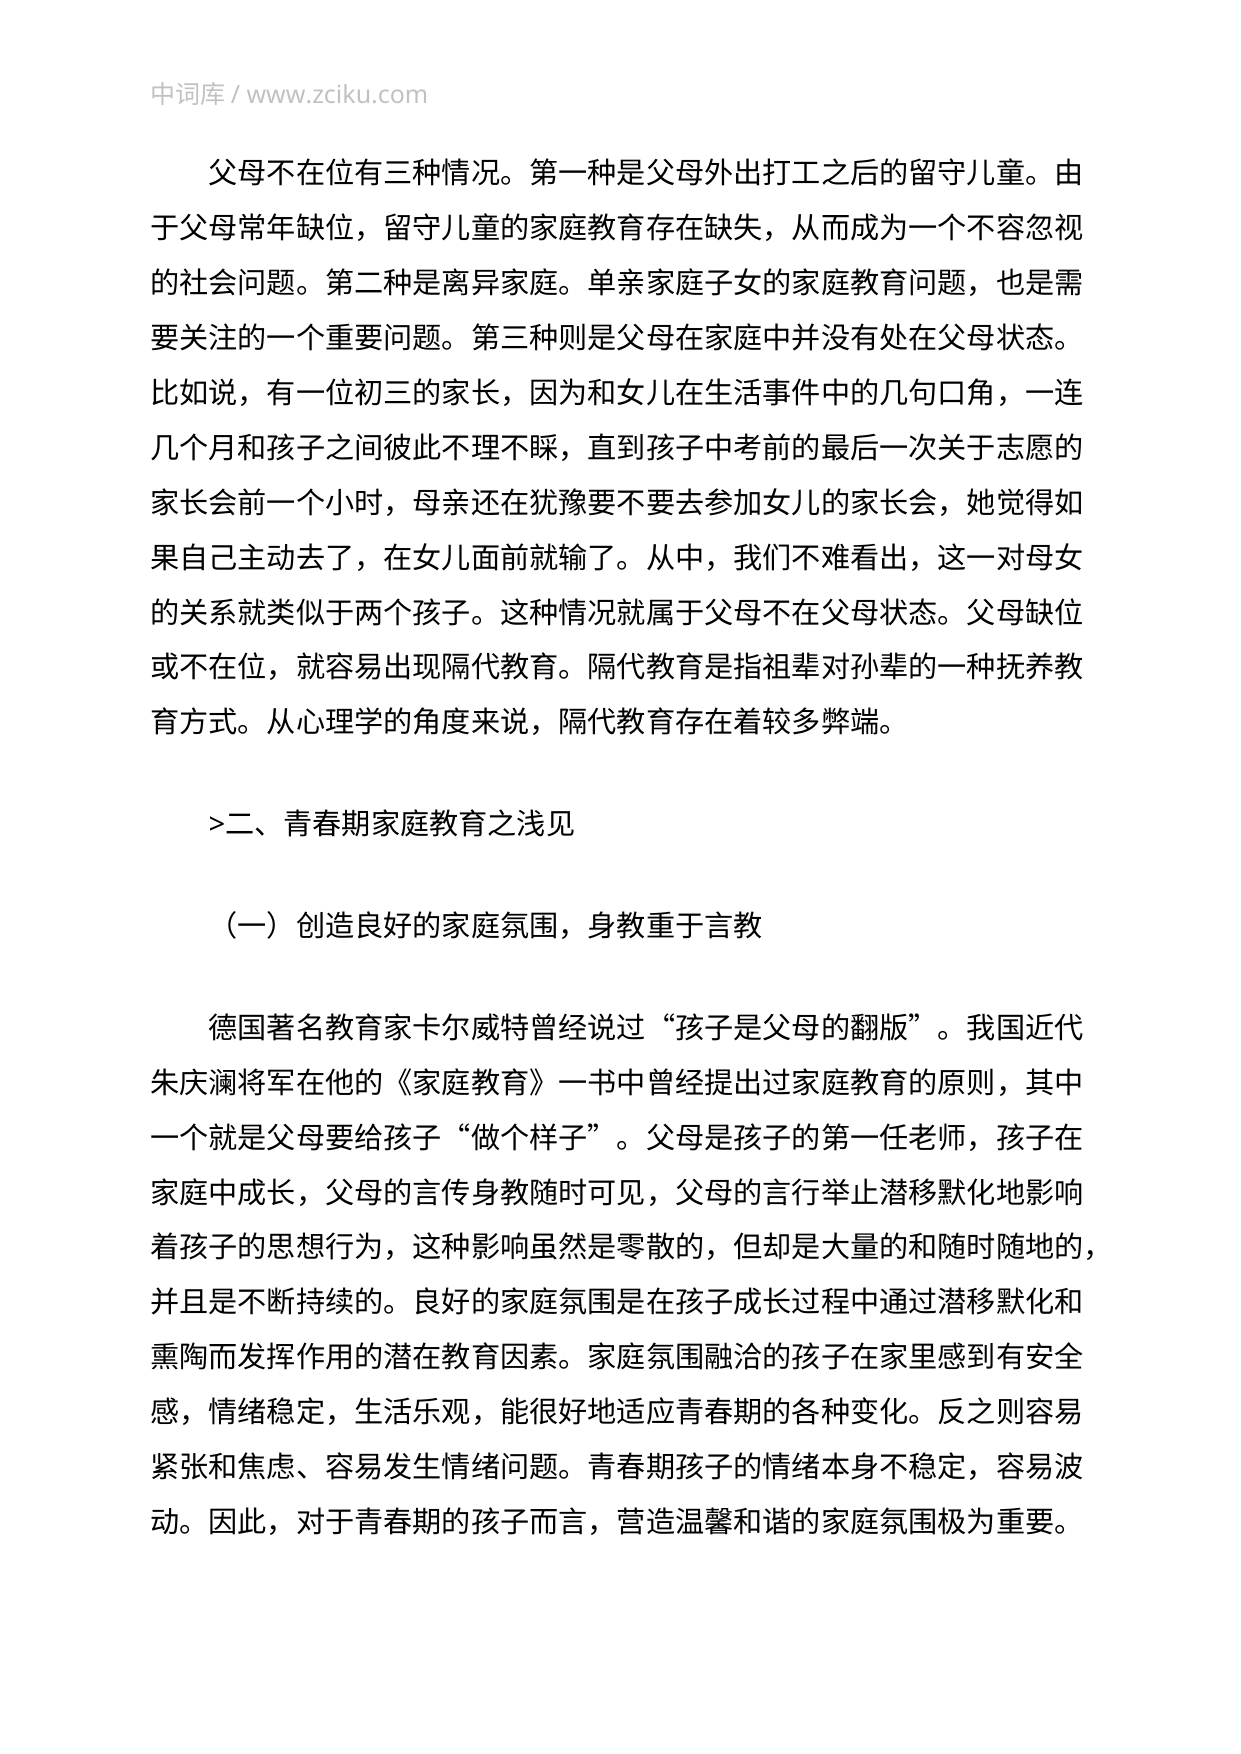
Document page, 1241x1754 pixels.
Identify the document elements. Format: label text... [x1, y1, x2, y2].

text 父母不在位有三种情况。第一种是父母外出打工之后的留守儿童。由于父母常年缺位，留守儿童的家庭教育存在缺失，从而成为一个不容忽视的社会问题。第二种是离异家庭。单亲家庭子女的家庭教育问题，也是需要关注的一个重要问题。第三种则是父母在家庭中并没有处在父母状态。比如说，有一位初三的家长，因为和女儿在生活事件中的几句口角，一连几个月和孩子之间彼此不理不睬，直到孩子中考前的最后一次关于志愿的家长会前一个小时，母亲还在犹豫要不要去参加女儿的家长会，她觉得如果自己主动去了，在女儿面前就输了。从中，我们不难看出，这一对母女的关系就类似于两个孩子。这种情况就属于父母不在父母状态。父母缺位或不在位，就容易出现隔代教育。隔代教育是指祖辈对孙辈的一种抚养教育方式。从心理学的角度来说，隔代教育存在着较多弊端。 [150, 150, 1090, 741]
text （一）创造良好的家庭氛围，身教重于言教 [150, 903, 1090, 945]
text >二、青春期家庭教育之浅见 [150, 801, 1090, 843]
text 德国著名教育家卡尔威特曾经说过“孩子是父母的翻版”。我国近代朱庆澜将军在他的《家庭教育》一书中曾经提出过家庭教育的原则，其中一个就是父母要给孩子“做个样子”。父母是孩子的第一任老师，孩子在家庭中成长，父母的言传身教随时可见，父母的言行举止潜移默化地影响着孩子的思想行为，这种影响虽然是零散的，但却是大量的和随时随地的，并且是不断持续的。良好的家庭氛围是在孩子成长过程中通过潜移默化和熏陶而发挥作用的潜在教育因素。家庭氛围融洽的孩子在家里感到有安全感，情绪稳定，生活乐观，能很好地适应青春期的各种变化。反之则容易紧张和焦虑、容易发生情绪问题。青春期孩子的情绪本身不稳定，容易波动。因此，对于青春期的孩子而言，营造温馨和谐的家庭氛围极为重要。 [150, 1004, 1090, 1541]
